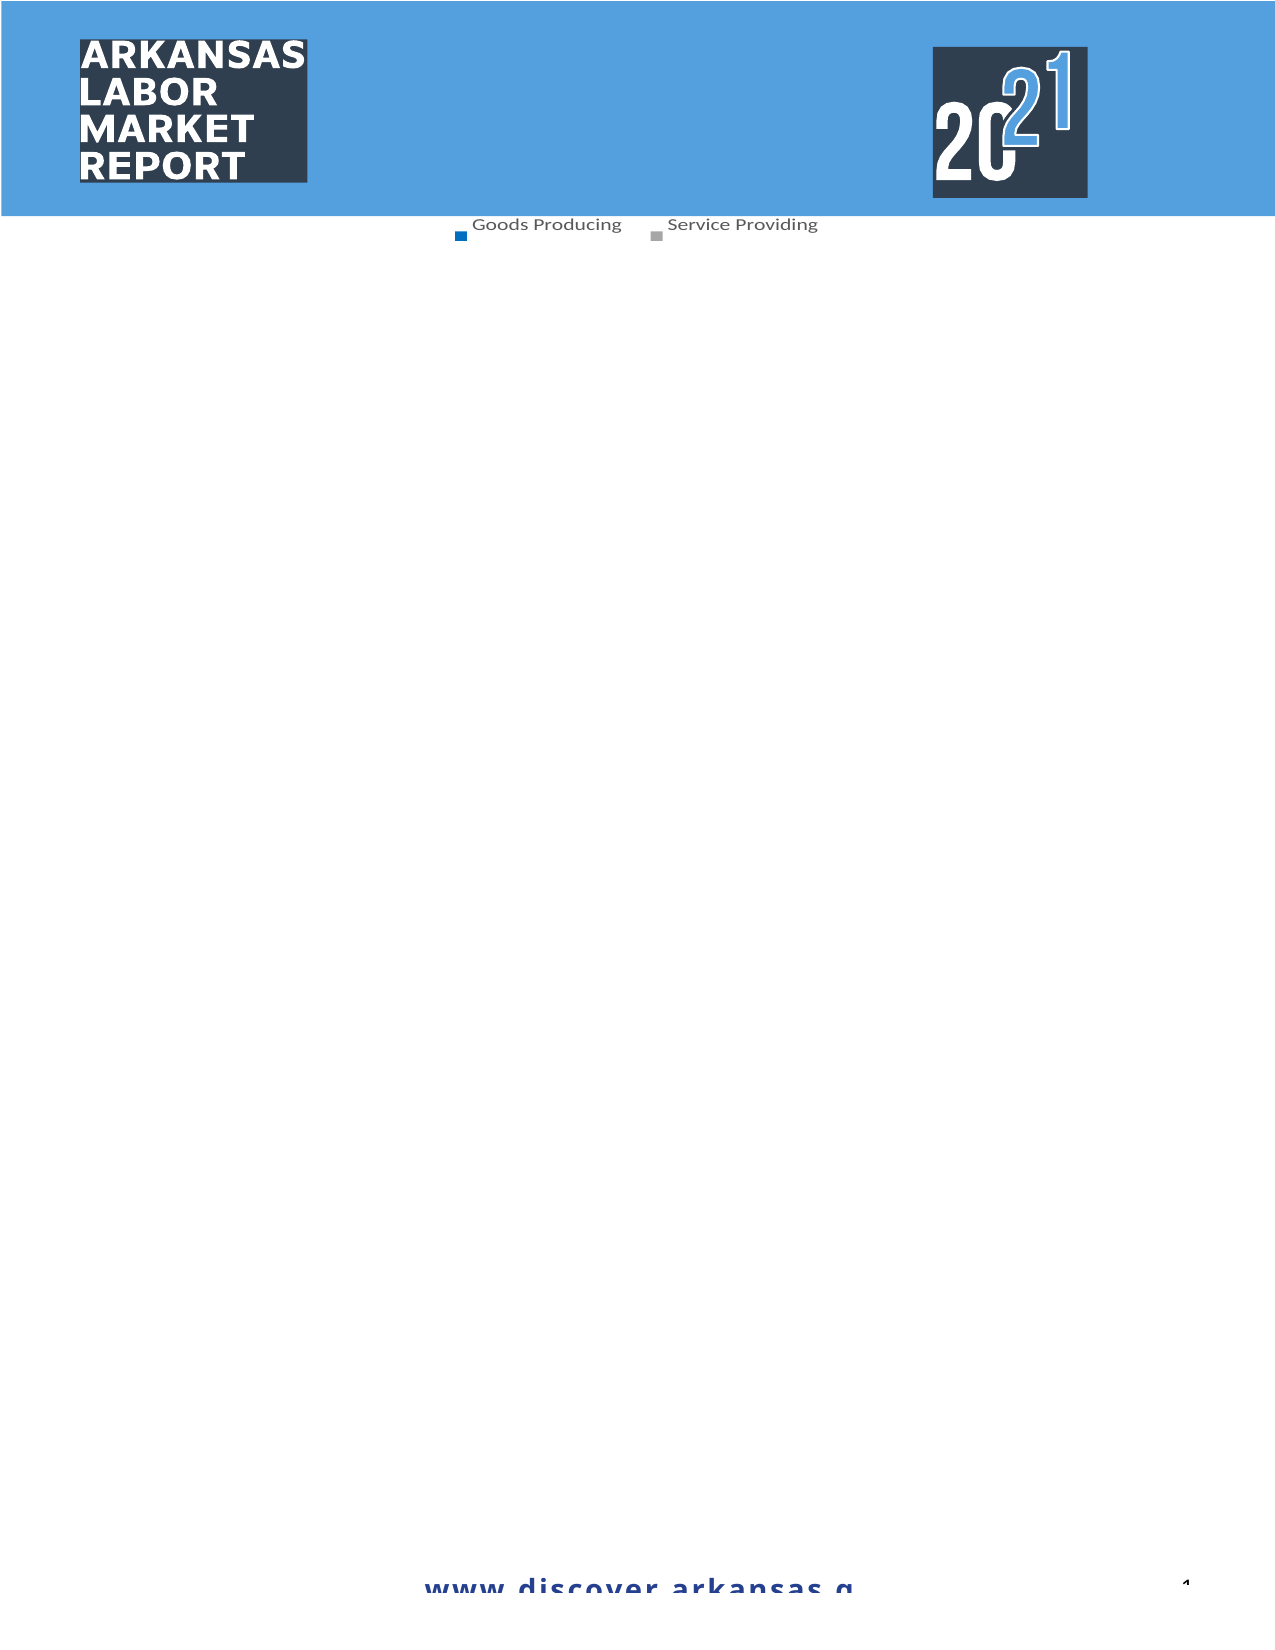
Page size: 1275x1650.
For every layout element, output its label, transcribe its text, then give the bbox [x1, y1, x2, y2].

text Goods Producing Service Providing [75, 214, 1214, 235]
